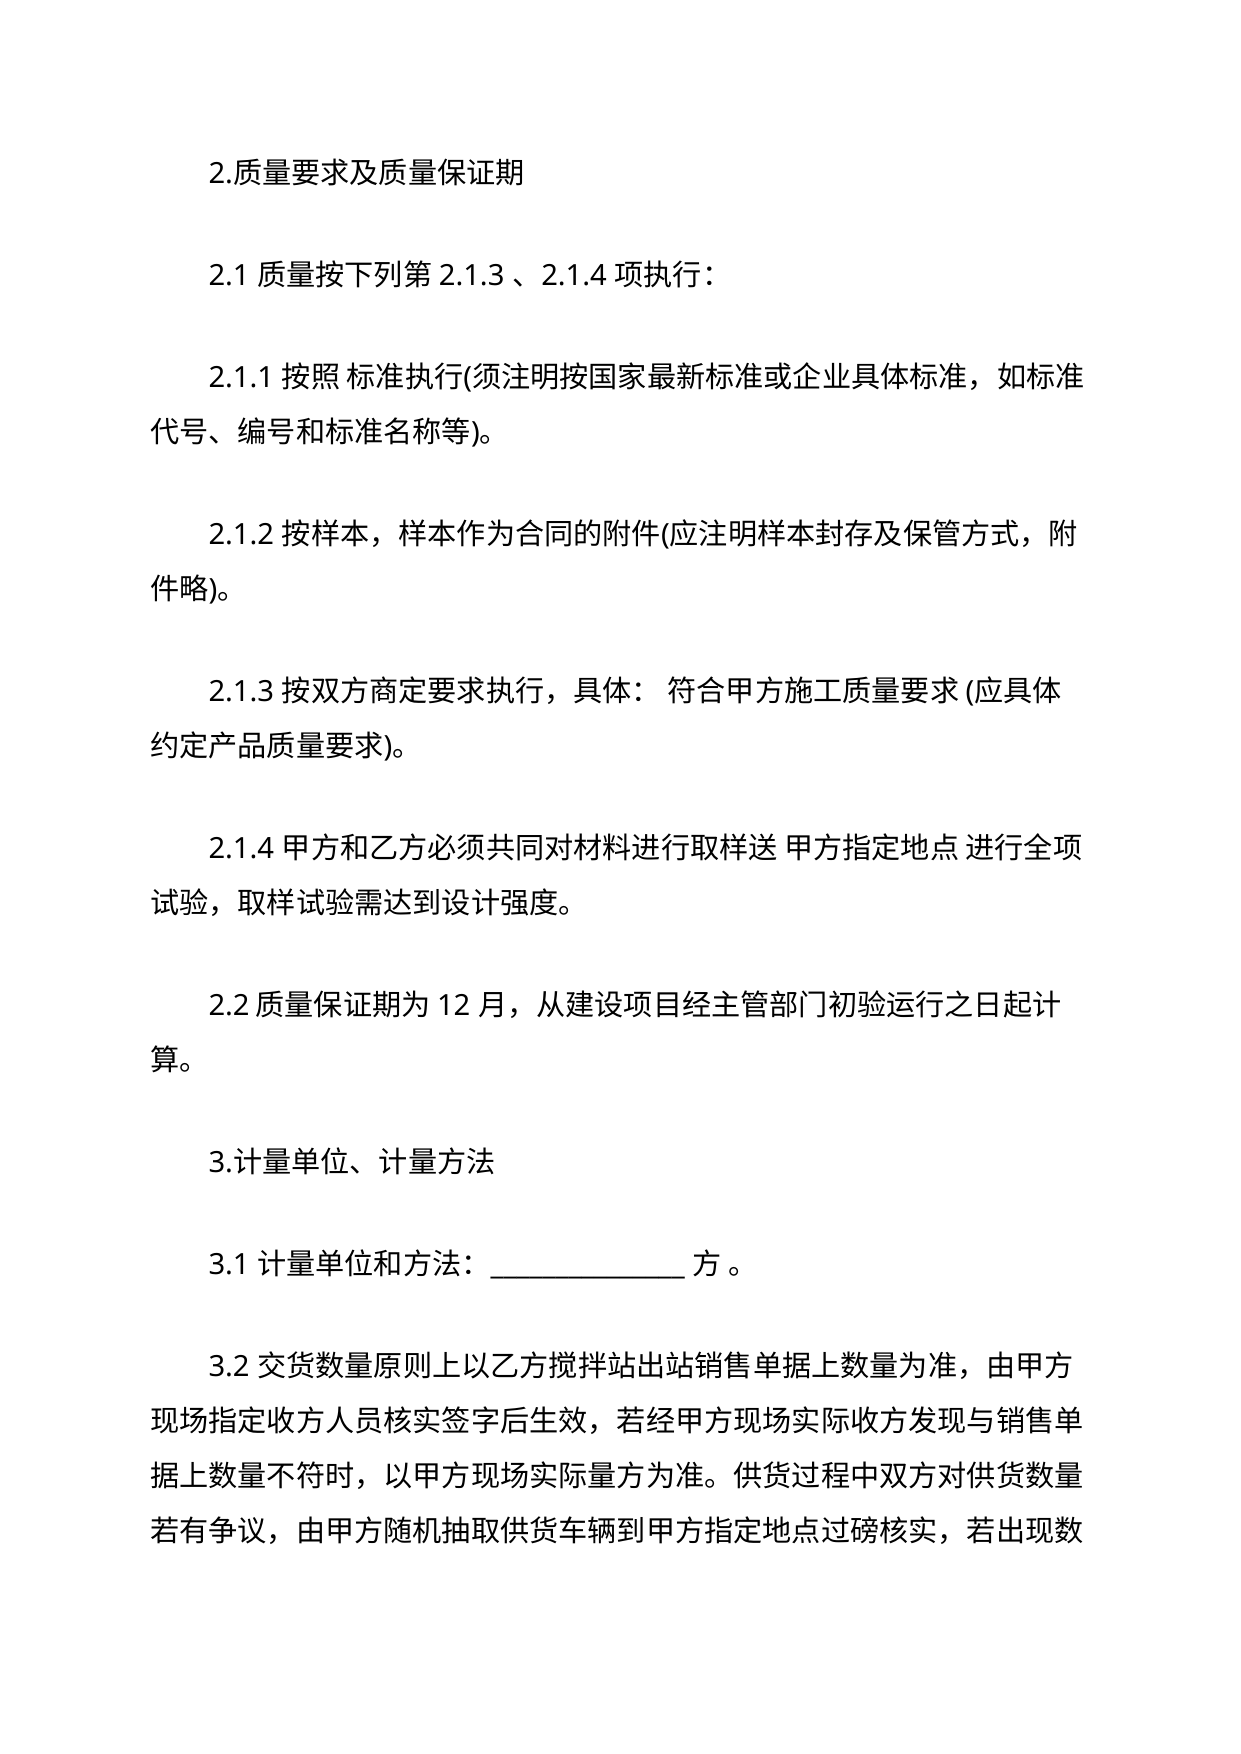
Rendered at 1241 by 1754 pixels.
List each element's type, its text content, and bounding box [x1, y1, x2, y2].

text 2.2质量保证期为 12 月，从建设项目经主管部门初验运行之日起计算。 [150, 982, 1090, 1079]
text 3.1 计量单位和方法：_______________ 方 。 [150, 1240, 1090, 1283]
text 2.1.1 按照 标准执行(须注明按国家最新标准或企业具体标准，如标准代号、编号和标准名称等)。 [150, 354, 1090, 451]
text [150, 1342, 1090, 1549]
text 3.计量单位、计量方法 [150, 1138, 1090, 1181]
text 2.1 质量按下列第 2.1.3 、2.1.4 项执行： [150, 252, 1090, 294]
text 2.1.2 按样本，样本作为合同的附件(应注明样本封存及保管方式，附件略)。 [150, 511, 1090, 608]
text 2.1.3 按双方商定要求执行，具体： 符合甲方施工质量要求 (应具体约定产品质量要求)。 [150, 668, 1090, 765]
text 2.1.4 甲方和乙方必须共同对材料进行取样送 甲方指定地点 进行全项试验，取样试验需达到设计强度。 [150, 825, 1090, 922]
text 2.质量要求及质量保证期 [150, 150, 1090, 192]
